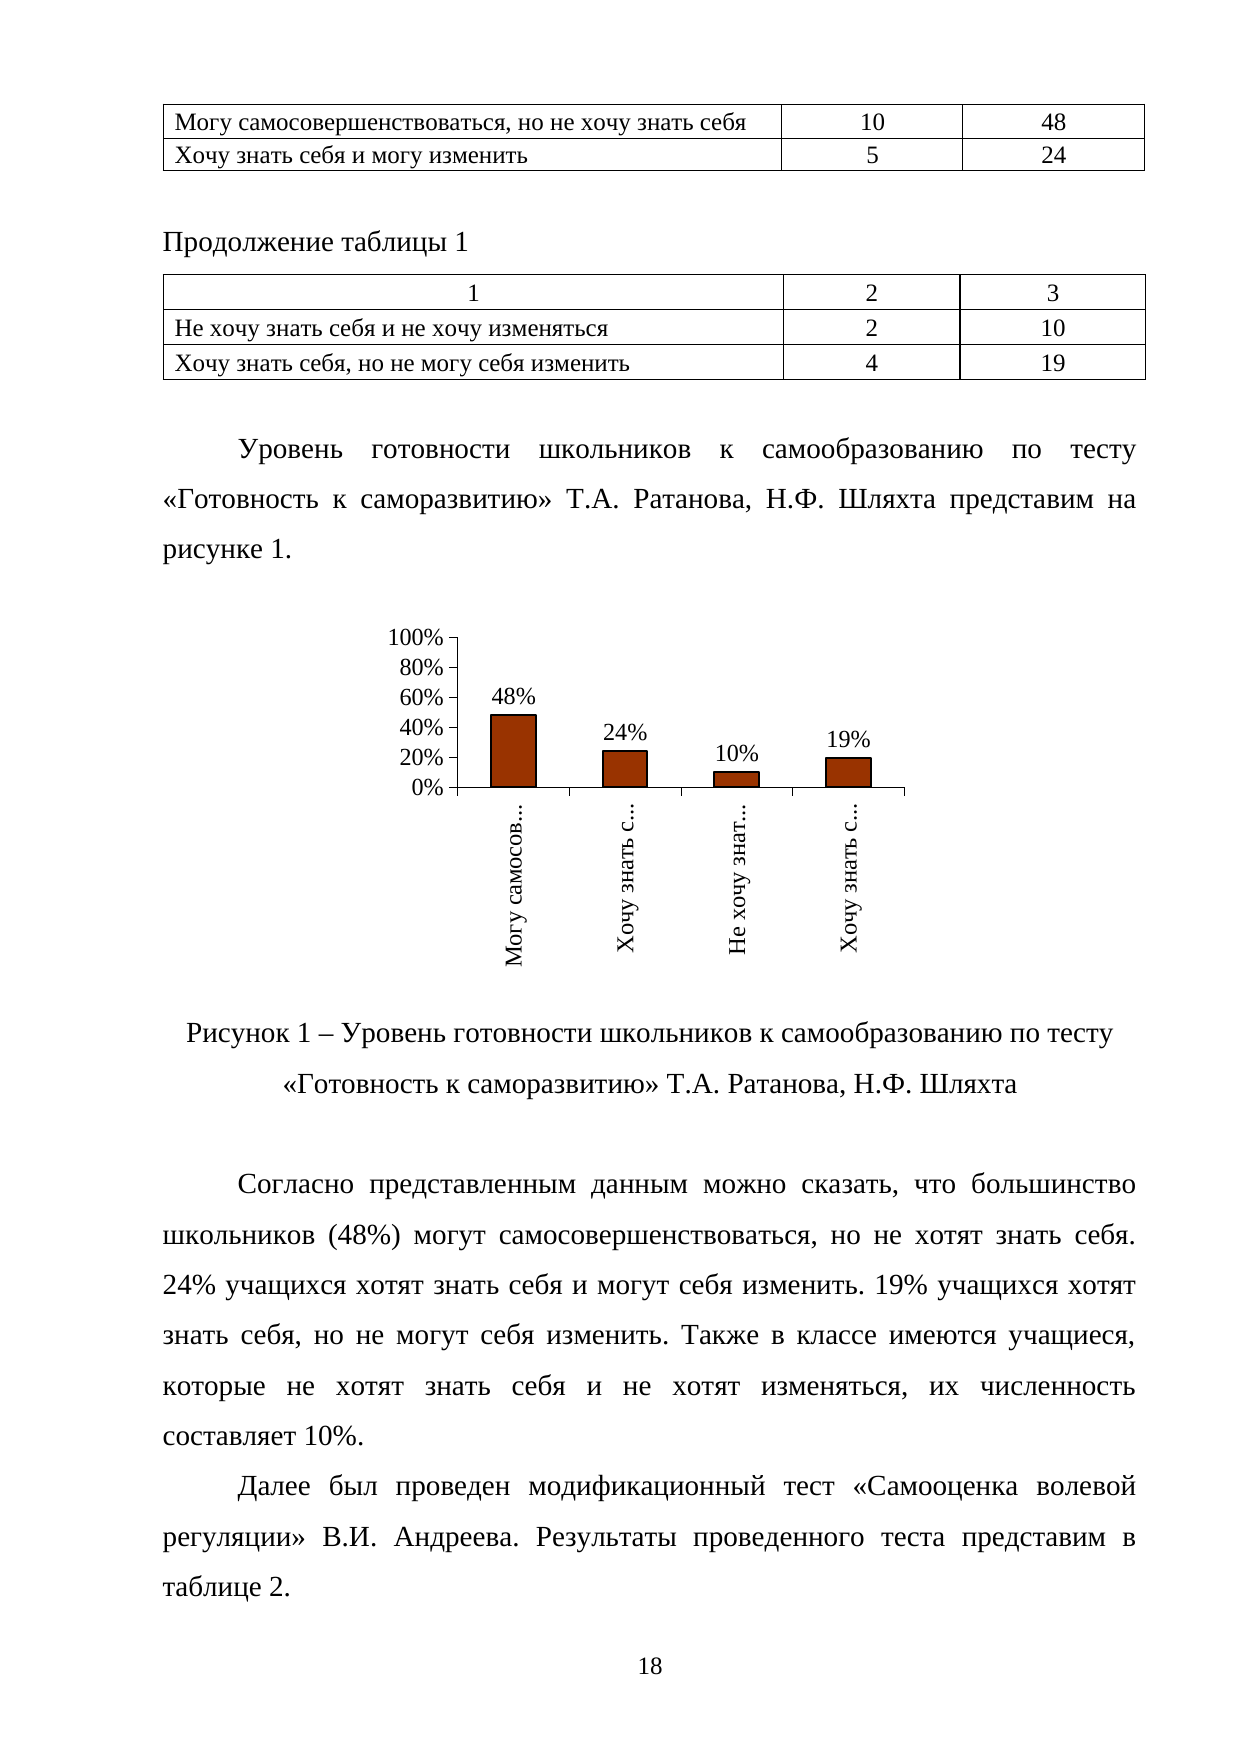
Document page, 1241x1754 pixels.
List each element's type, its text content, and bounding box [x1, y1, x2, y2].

text Рисунок 1 – Уровень готовности школьников к самообразованию по тесту «Готовность к саморазвитию» Т.А. Ратанова, Н.Ф. Шляхта [162, 1016, 1137, 1099]
table_header 2 [784, 275, 959, 309]
table_cell Могу самосовершенствоваться, но не хочу знать себя [164, 105, 781, 138]
table_cell 10 [961, 310, 1145, 344]
table_header 3 [961, 275, 1145, 309]
text Далее был проведен модификационный тест «Самооценка волевой регуляции» В.И. Андреева. Результаты проведенного теста представим в таблице 2. [162, 1468, 1137, 1602]
text Уровень готовности школьников к самообразованию по тесту «Готовность к саморазвитию» Т.А. Ратанова, Н.Ф. Шляхта представим на рисунке 1. [162, 431, 1137, 565]
table_cell 5 [782, 139, 962, 170]
table_cell Не хочу знать себя и не хочу изменяться [164, 310, 783, 344]
table_cell 48 [963, 105, 1144, 138]
text Согласно представленным данным можно сказать, что большинство школьников (48%) могут самосовершенствоваться, но не хотят знать себя. 24% учащихся хотят знать себя и могут себя изменить. 19% учащихся хотят знать себя, но не могут себя изменить. Также в классе имеются учащиеся, которые не хотят знать себя и не хотят изменяться, их численность составляет 10%. [162, 1166, 1137, 1452]
table_cell Хочу знать себя и могу изменить [164, 139, 781, 170]
table_header 1 [164, 275, 783, 309]
table_cell 10 [782, 105, 962, 138]
table_cell 19 [961, 345, 1145, 379]
table_cell 2 [784, 310, 959, 344]
table_cell Хочу знать себя, но не могу себя изменить [164, 345, 783, 379]
table_cell 4 [784, 345, 959, 379]
text Продолжение таблицы 1 [162, 224, 1137, 258]
table_cell 24 [963, 139, 1144, 170]
